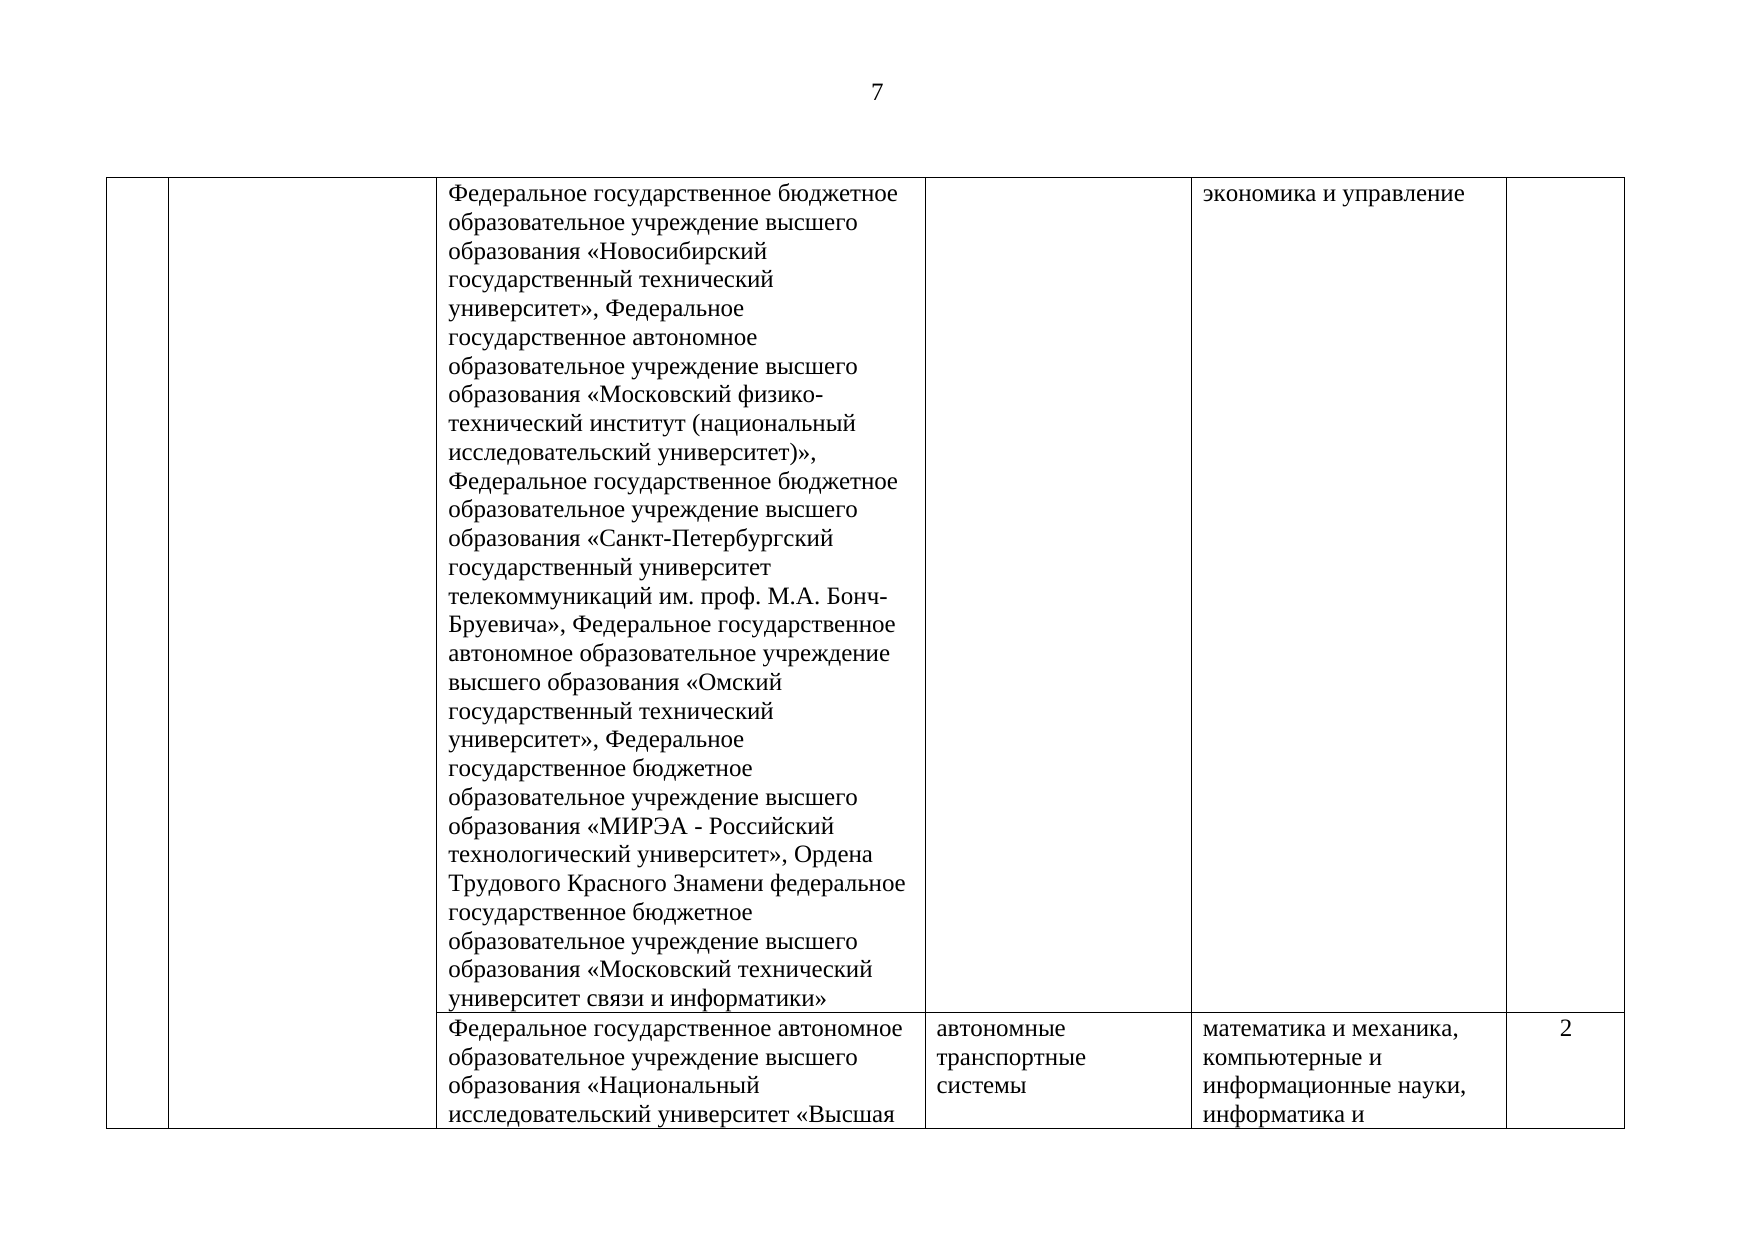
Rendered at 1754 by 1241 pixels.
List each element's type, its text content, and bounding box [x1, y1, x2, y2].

table_cell 5 [107, 178, 168, 1128]
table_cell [437, 178, 925, 1012]
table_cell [1192, 1013, 1506, 1128]
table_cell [926, 1013, 1191, 1128]
table_cell 2 [1507, 1013, 1624, 1128]
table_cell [926, 178, 1191, 1012]
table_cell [437, 1013, 925, 1128]
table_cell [169, 178, 436, 1128]
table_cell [1192, 178, 1506, 1012]
table_cell 2 [1507, 178, 1624, 1012]
